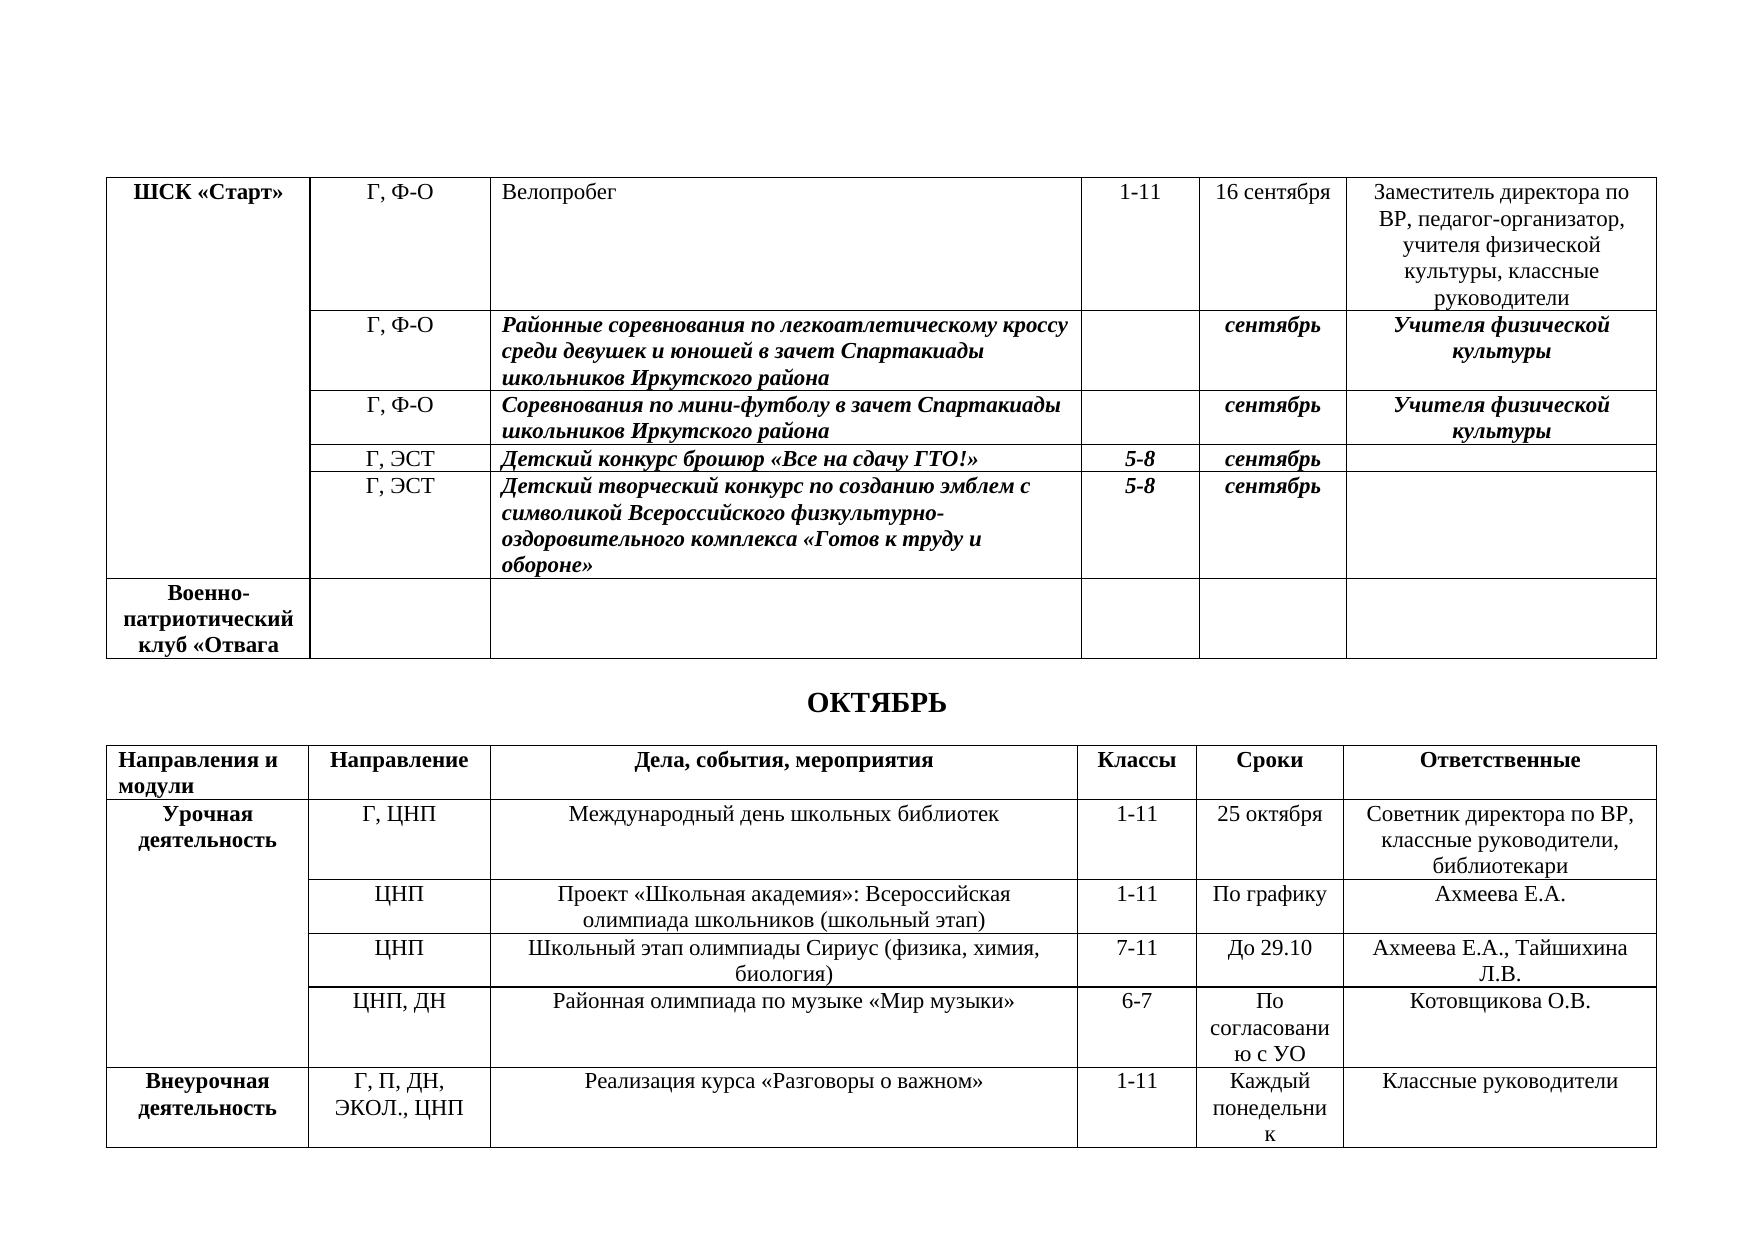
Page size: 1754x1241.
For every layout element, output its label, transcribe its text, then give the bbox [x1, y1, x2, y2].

table_cell Каждый понедельник [1197, 1068, 1343, 1147]
table_header Ответственные [1344, 746, 1656, 799]
table_cell ЦНП [309, 934, 490, 986]
table_cell сентябрь [1200, 472, 1346, 578]
table_cell Г, П, ДН, ЭКОЛ., ЦНП [309, 1068, 490, 1147]
table_cell 6-7 [1078, 988, 1196, 1067]
table_cell 5-8 [1082, 445, 1199, 471]
table_header Направления и модули [107, 746, 308, 799]
table_cell 5-8 [1082, 472, 1199, 578]
table_cell Велопробег [491, 178, 1081, 310]
table_cell сентябрь [1200, 445, 1346, 471]
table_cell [107, 1068, 308, 1147]
table_cell Учителя физической культуры [1347, 311, 1656, 390]
table_cell 1-11 [1078, 880, 1196, 933]
table_cell Ахмеева Е.А. [1344, 880, 1656, 933]
table_cell До 29.10 [1197, 934, 1343, 986]
table_cell [1347, 445, 1656, 471]
table_cell 7-11 [1078, 934, 1196, 986]
table_cell Г, ЭСТ [311, 472, 490, 578]
table_cell Реализация курса «Разговоры о важном» [491, 1068, 1077, 1147]
table_cell По графику [1197, 880, 1343, 933]
table_cell Проект «Школьная академия»: Всероссийская олимпиада школьников (школьный этап) [491, 880, 1077, 933]
table_cell Котовщикова О.В. [1344, 988, 1656, 1067]
table_cell 16 сентября [1200, 178, 1346, 310]
table_cell ШСК «Старт» [107, 178, 309, 578]
table_cell Г, ЦНП [309, 800, 490, 879]
table_cell [311, 579, 490, 658]
table_cell Районные соревнования по легкоатлетическому кроссу среди девушек и юношей в зачет Спартакиады школьников Иркутского района [491, 311, 1081, 390]
table_cell 1-11 [1078, 800, 1196, 879]
table_cell Г, Ф-О [311, 311, 490, 390]
table_cell сентябрь [1200, 391, 1346, 444]
table_cell Учителя физической культуры [1347, 391, 1656, 444]
table_cell Международный день школьных библиотек [491, 800, 1077, 879]
table_header Сроки [1197, 746, 1343, 799]
table_cell 1-11 [1082, 178, 1199, 310]
table_cell Г, ЭСТ [311, 445, 490, 471]
table_cell Советник директора по ВР, классные руководители, библиотекари [1344, 800, 1656, 879]
table_cell Г, Ф-О [311, 178, 490, 310]
table_cell [1082, 311, 1199, 390]
table_cell Детский конкурс брошюр «Все на сдачу ГТО!» [491, 445, 1081, 471]
table_cell 1-11 [1078, 1068, 1196, 1147]
table_cell ЦНП [309, 880, 490, 933]
table_cell [491, 579, 1081, 658]
table_cell сентябрь [1200, 311, 1346, 390]
table_cell Военно-патриотический клуб «Отвага [107, 579, 309, 658]
table_cell [1347, 472, 1656, 578]
table_cell По согласованию с УО [1197, 988, 1343, 1067]
table_cell [1082, 391, 1199, 444]
table_header Классы [1078, 746, 1196, 799]
table_cell 25 октября [1197, 800, 1343, 879]
table_header Направление [309, 746, 490, 799]
table_cell Детский творческий конкурс по созданию эмблем с символикой Всероссийского физкультурно-оздоровительного комплекса «Готов к труду и обороне» [491, 472, 1081, 578]
table_cell [1082, 579, 1199, 658]
table_header Дела, события, мероприятия [491, 746, 1077, 799]
table_cell [1200, 579, 1346, 658]
table_cell Заместитель директора по ВР, педагог-организатор, учителя физической культуры, классные руководители [1347, 178, 1656, 310]
table_cell Соревнования по мини-футболу в зачет Спартакиады школьников Иркутского района [491, 391, 1081, 444]
table_cell Районная олимпиада по музыке «Мир музыки» [491, 988, 1077, 1067]
table_cell Классные руководители [1344, 1068, 1656, 1147]
table_cell [1347, 579, 1656, 658]
table_cell ЦНП, ДН [309, 988, 490, 1067]
table_cell Школьный этап олимпиады Сириус (физика, химия, биология) [491, 934, 1077, 986]
text ОКТЯБРЬ [118, 685, 1636, 719]
table_cell Г, Ф-О [311, 391, 490, 444]
table_cell Ахмеева Е.А., Тайшихина Л.В. [1344, 934, 1656, 986]
table_cell Урочная деятельность [107, 800, 308, 1067]
